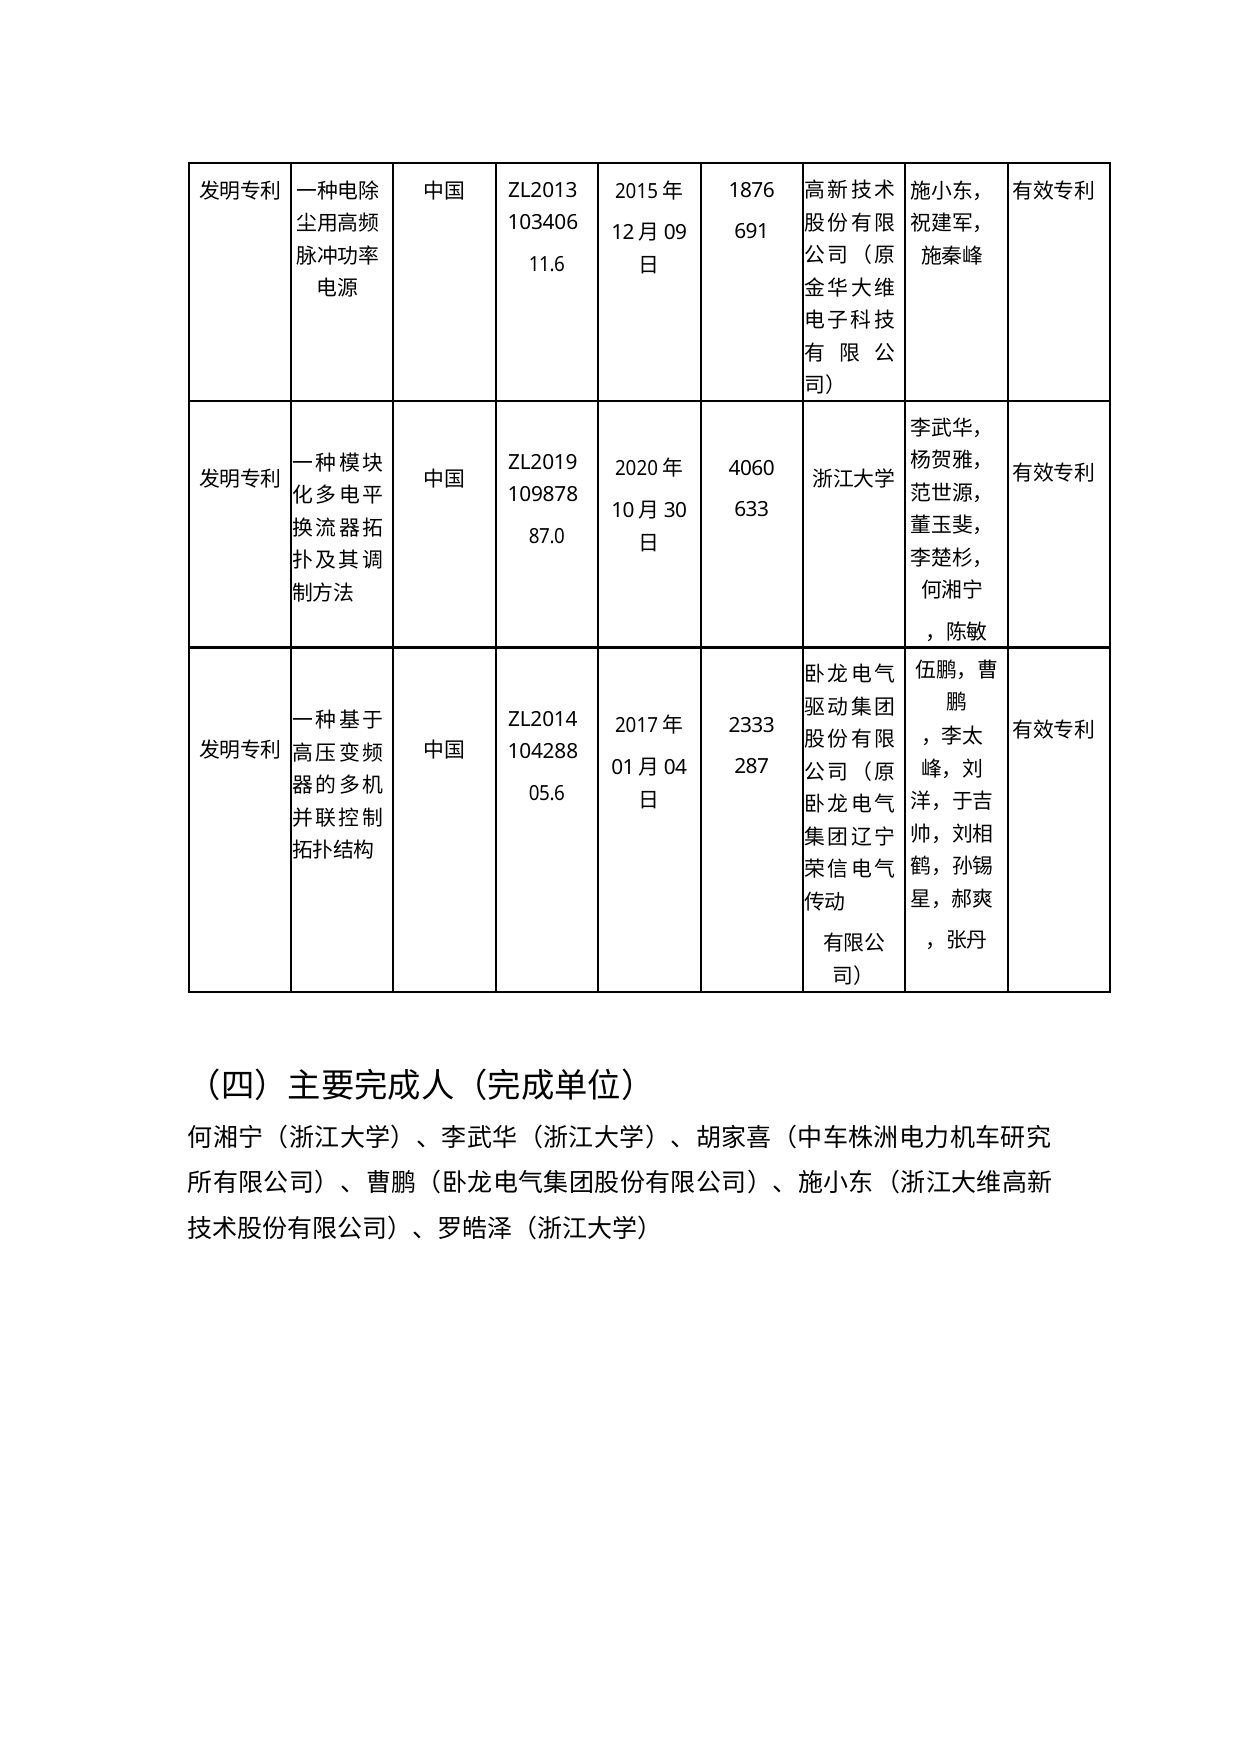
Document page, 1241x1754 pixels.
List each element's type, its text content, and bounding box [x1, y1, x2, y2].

table_cell 发明专利 [190, 164, 290, 400]
table_cell 卧龙电气驱动集团股份有限公司（原卧龙电气集团辽宁荣信电气传动 有限公司） [804, 649, 904, 991]
table_cell 中国 [394, 402, 495, 646]
table_cell 有效专利 [1009, 649, 1109, 991]
table_cell 2020年 10月30日 [599, 402, 700, 646]
text 何湘宁（浙江大学）、李武华（浙江大学）、胡家喜（中车株洲电力机车研究所有限公司）、曹鹏（卧龙电气集团股份有限公司）、施小东（浙江大维高新技术股份有限公司）、罗皓泽（浙江大学） [187, 1117, 1053, 1244]
table_cell ZL2019 109878 87.0 [497, 402, 597, 646]
table_cell 李武华，杨贺雅，范世源，董玉斐，李楚杉，何湘宁 ，陈敏 [906, 402, 1007, 646]
list 主要完成人（完成单位） [187, 1051, 1053, 1109]
table_cell 一种电除尘用高频脉冲功率电源 [292, 164, 392, 400]
table_cell 2017年 01月04日 [599, 649, 700, 991]
table_cell 有效专利 [1009, 164, 1109, 400]
table_cell 1876 691 [702, 164, 802, 400]
table_cell 一种基于高压变频器的多机并联控制拓扑结构 [292, 649, 392, 991]
table_cell ZL2014 104288 05.6 [497, 649, 597, 991]
table_cell 有效专利 [1009, 402, 1109, 646]
table_cell 4060 633 [702, 402, 802, 646]
table_cell 发明专利 [190, 402, 290, 646]
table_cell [804, 164, 904, 400]
table_cell 浙江大学 [804, 402, 904, 646]
table_cell 2333 287 [702, 649, 802, 991]
table_cell 施小东，祝建军，施秦峰 [906, 164, 1007, 400]
table_cell 2015年 12月09日 [599, 164, 700, 400]
table_cell 中国 [394, 649, 495, 991]
table_cell 发明专利 [190, 649, 290, 991]
table_cell 一种模块化多电平换流器拓扑及其调制方法 [292, 402, 392, 646]
table_cell 中国 [394, 164, 495, 400]
table_cell 伍鹏，曹鹏 ，李太峰，刘洋，于吉帅，刘相鹤，孙锡星，郝爽 ，张丹 [906, 649, 1007, 991]
table_cell ZL2013 103406 11.6 [497, 164, 597, 400]
